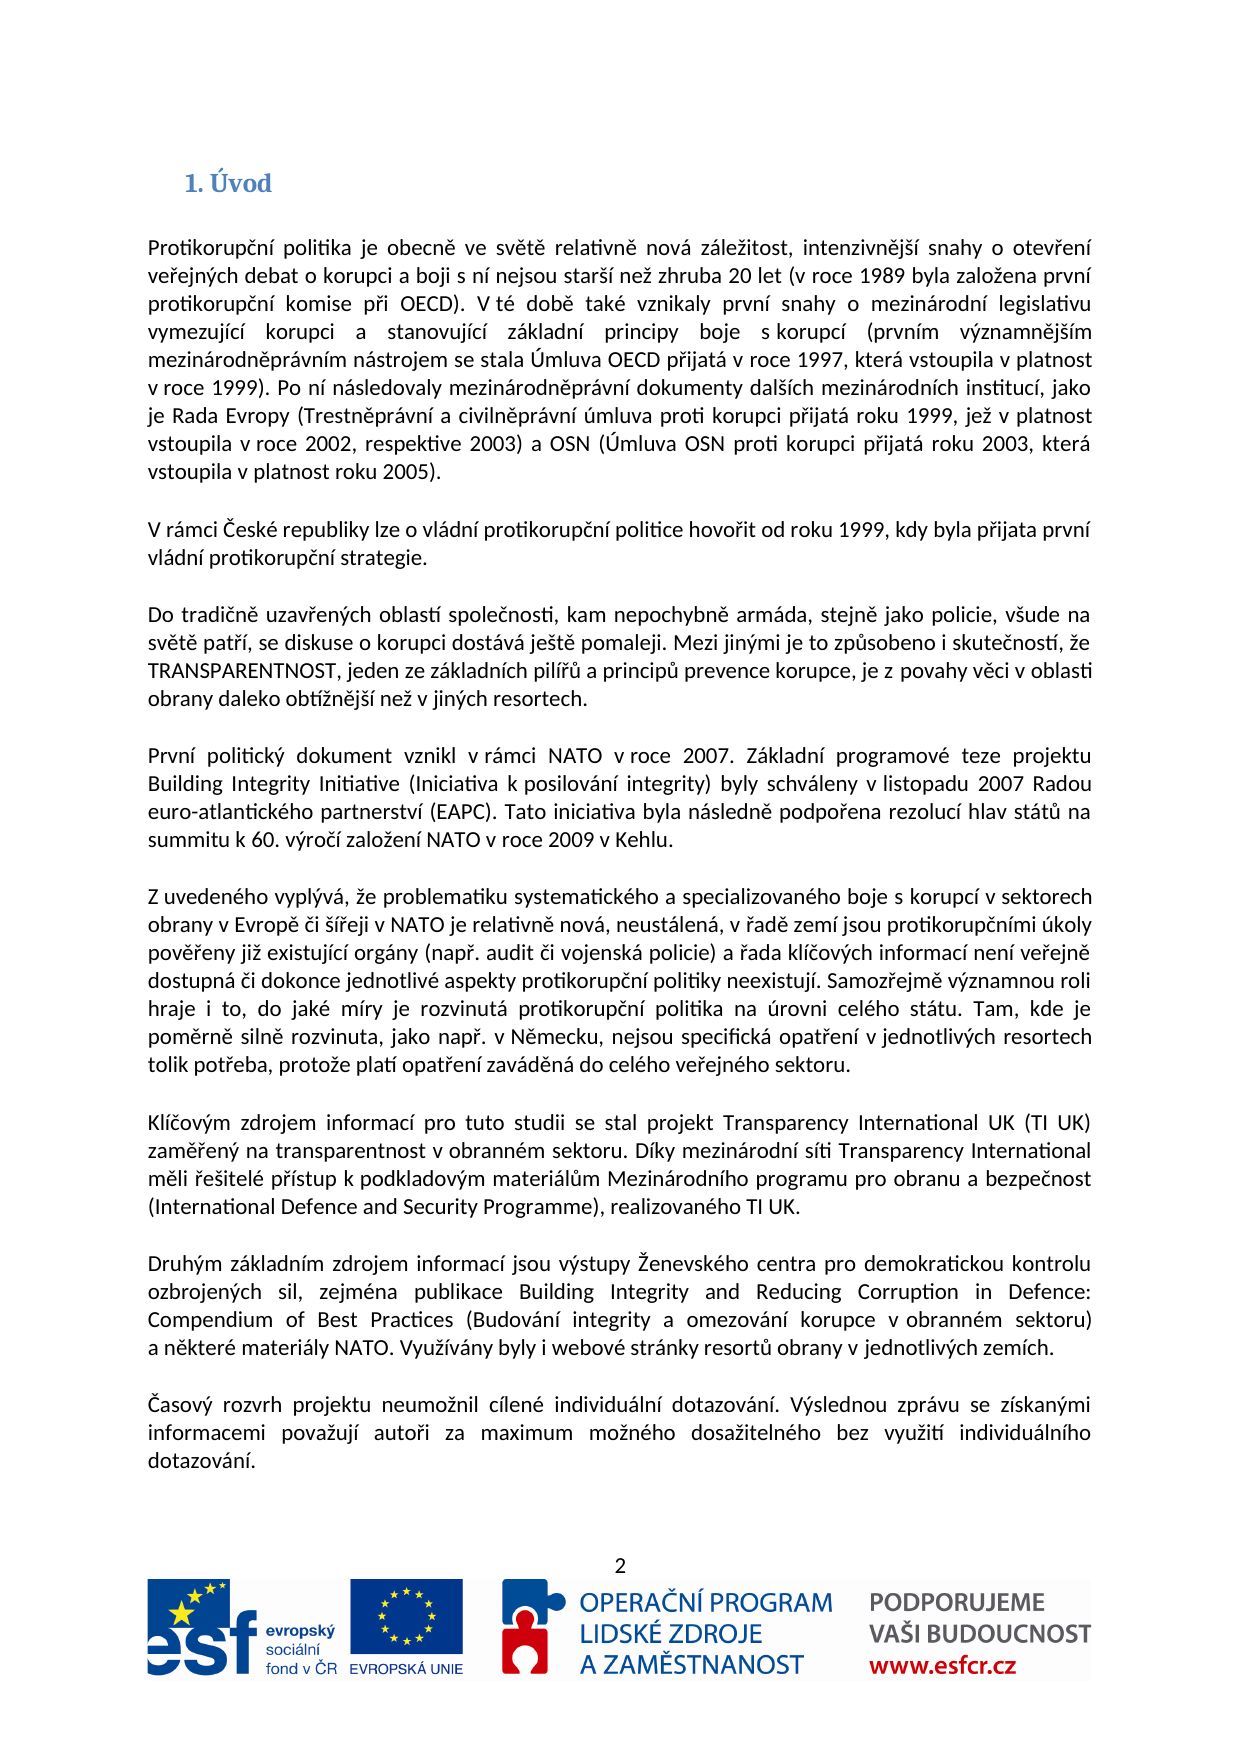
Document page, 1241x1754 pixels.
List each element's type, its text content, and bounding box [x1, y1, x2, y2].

text Z uvedeného vyplývá, že problematiku systematického a specializovaného boje s korupcí v sektorech obrany v Evropě či šířeji v NATO je relativně nová, neustálená, v řadě zemí jsou protikorupčními úkoly pověřeny již existující orgány (např. audit či vojenská policie) a řada klíčových informací není veřejně dostupná či dokonce jednotlivé aspekty protikorupční politiky neexistují. Samozřejmě významnou roli hraje i to, do jaké míry je rozvinutá protikorupční politika na úrovni celého státu. Tam, kde je poměrně silně rozvinuta, jako např. v Německu, nejsou specifická opatření v jednotlivých resortech tolik potřeba, protože platí opatření zaváděná do celého veřejného sektoru. [148, 882, 1093, 1078]
picture [147, 1579, 1092, 1681]
text Klíčovým zdrojem informací pro tuto studii se stal projekt Transparency International UK (TI UK) zaměřený na transparentnost v obranném sektoru. Díky mezinárodní síti Transparency International měli řešitelé přístup k podkladovým materiálům Mezinárodního programu pro obranu a bezpečnost (International Defence and Security Programme), realizovaného TI UK. [148, 1108, 1093, 1220]
text První politický dokument vznikl v rámci NATO v roce 2007. Základní programové teze projektu Building Integrity Initiative (Iniciativa k posilování integrity) byly schváleny v listopadu 2007 Radou euro-atlantického partnerství (EAPC). Tato iniciativa byla následně podpořena rezolucí hlav států na summitu k 60. výročí založení NATO v roce 2009 v Kehlu. [148, 741, 1093, 853]
text Druhým základním zdrojem informací jsou výstupy Ženevského centra pro demokratickou kontrolu ozbrojených sil, zejména publikace Building Integrity and Reducing Corruption in Defence: Compendium of Best Practices (Budování integrity a omezování korupce v obranném sektoru) a některé materiály NATO. Využívány byly i webové stránky resortů obrany v jednotlivých zemích. [148, 1249, 1093, 1361]
text Protikorupční politika je obecně ve světě relativně nová záležitost, intenzivnější snahy o otevření veřejných debat o korupci a boji s ní nejsou starší než zhruba 20 let (v roce 1989 byla založena první protikorupční komise při OECD). V té době také vznikaly první snahy o mezinárodní legislativu vymezující korupci a stanovující základní principy boje s korupcí (prvním významnějším mezinárodněprávním nástrojem se stala Úmluva OECD přijatá v roce 1997, která vstoupila v platnost v roce 1999). Po ní následovaly mezinárodněprávní dokumenty dalších mezinárodních institucí, jako je Rada Evropy (Trestněprávní a civilněprávní úmluva proti korupci přijatá roku 1999, jež v platnost vstoupila v roce 2002, respektive 2003) a OSN (Úmluva OSN proti korupci přijatá roku 2003, která vstoupila v platnost roku 2005). [148, 233, 1093, 486]
subtitle 1. Úvod [185, 168, 1093, 199]
text V rámci České republiky lze o vládní protikorupční politice hovořit od roku 1999, kdy byla přijata první vládní protikorupční strategie. [148, 515, 1093, 571]
text Časový rozvrh projektu neumožnil cílené individuální dotazování. Výslednou zprávu se získanými informacemi považují autoři za maximum možného dosažitelného bez využití individuálního dotazování. [148, 1390, 1093, 1474]
text Do tradičně uzavřených oblastí společnosti, kam nepochybně armáda, stejně jako policie, všude na světě patří, se diskuse o korupci dostává ještě pomaleji. Mezi jinými je to způsobeno i skutečností, že TRANSPARENTNOST, jeden ze základních pilířů a principů prevence korupce, je z povahy věci v oblasti obrany daleko obtížnější než v jiných resortech. [148, 600, 1093, 712]
